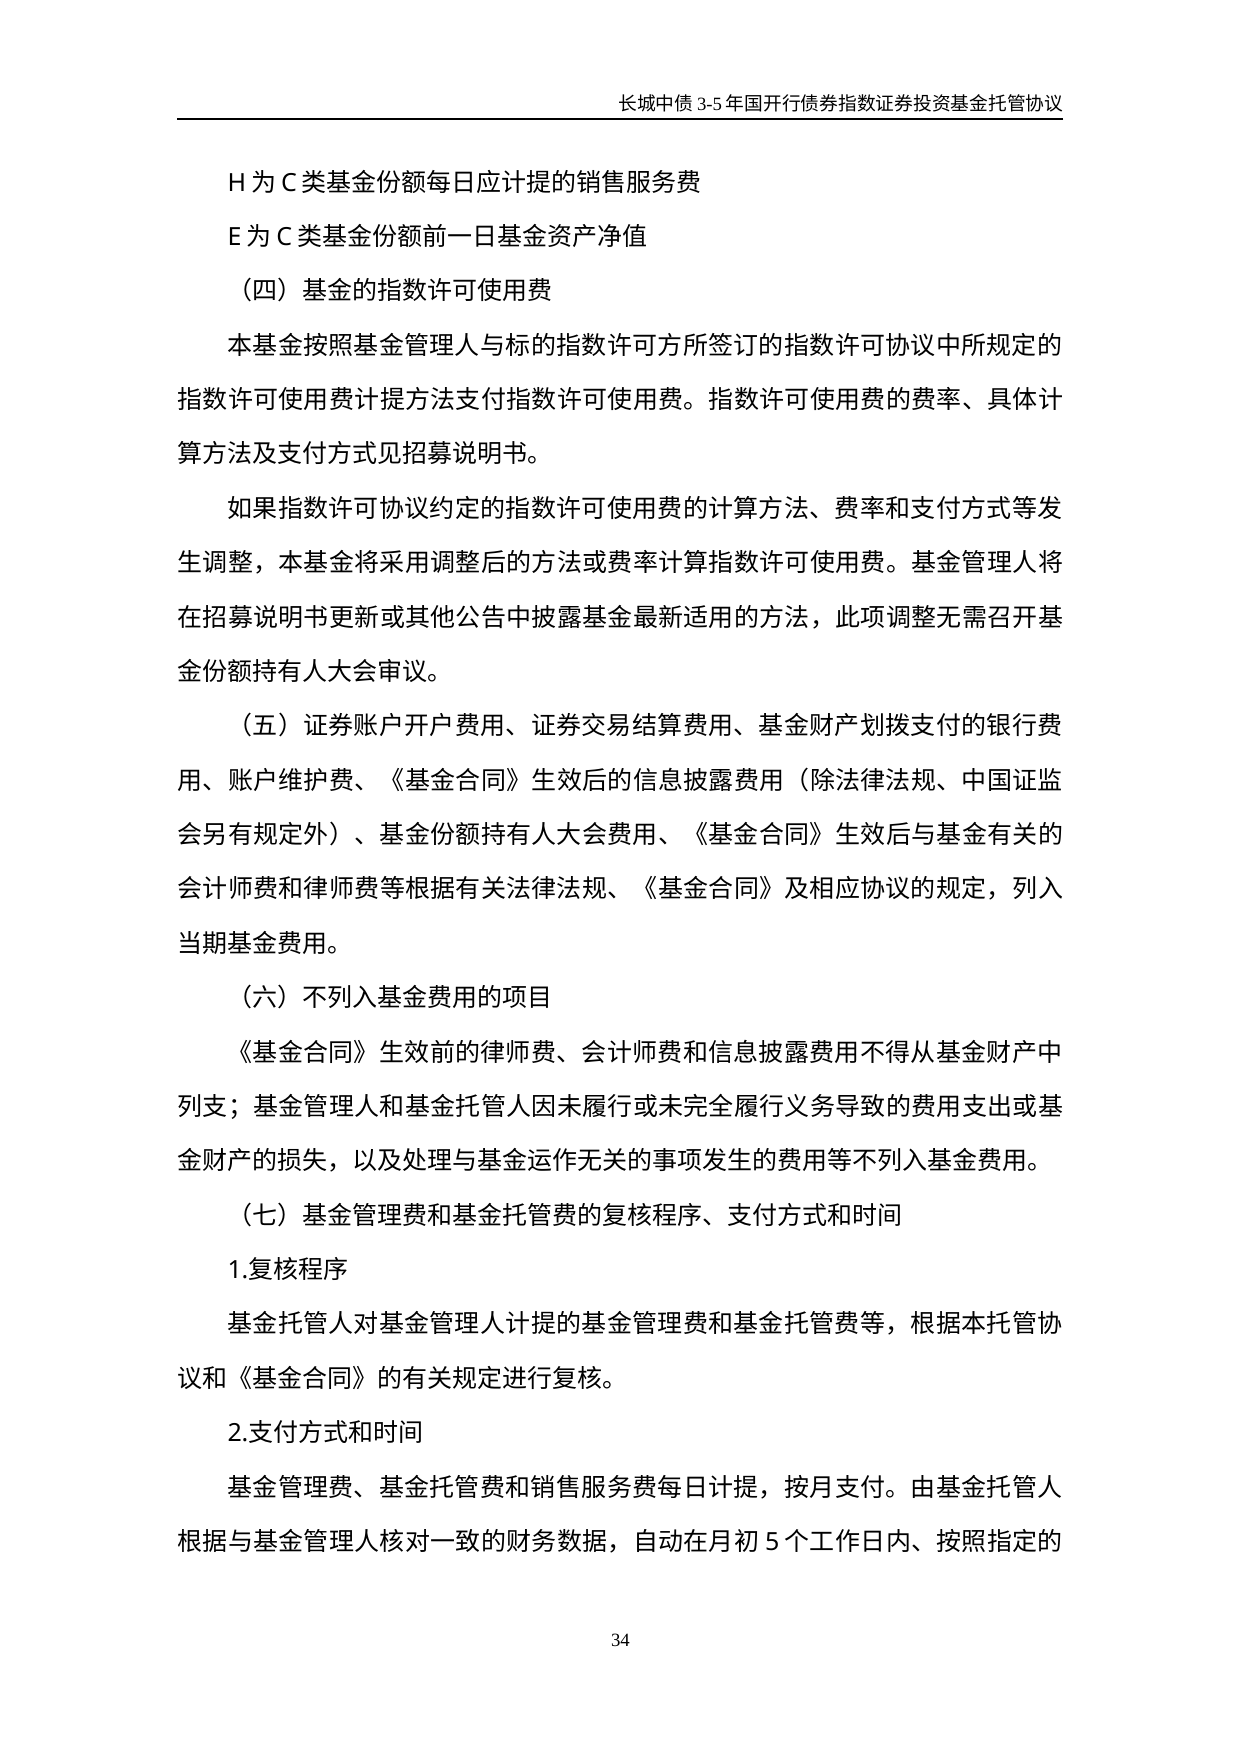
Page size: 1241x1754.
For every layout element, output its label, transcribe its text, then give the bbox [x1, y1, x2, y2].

text （七）基金管理费和基金托管费的复核程序、支付方式和时间 [177, 1195, 1063, 1231]
text 2.支付方式和时间 [177, 1413, 1063, 1449]
text （五）证券账户开户费用、证券交易结算费用、基金财产划拨支付的银行费用、账户维护费、《基金合同》生效后的信息披露费用（除法律法规、中国证监会另有规定外）、基金份额持有人大会费用、《基金合同》生效后与基金有关的会计师费和律师费等根据有关法律法规、《基金合同》及相应协议的规定，列入当期基金费用。 [177, 706, 1063, 959]
text 基金托管人对基金管理人计提的基金管理费和基金托管费等，根据本托管协议和《基金合同》的有关规定进行复核。 [177, 1304, 1063, 1394]
text 《基金合同》生效前的律师费、会计师费和信息披露费用不得从基金财产中列支；基金管理人和基金托管人因未履行或未完全履行义务导致的费用支出或基金财产的损失，以及处理与基金运作无关的事项发生的费用等不列入基金费用。 [177, 1032, 1063, 1177]
text H为C类基金份额每日应计提的销售服务费 [177, 162, 1063, 198]
text 1.复核程序 [177, 1249, 1063, 1286]
text 本基金按照基金管理人与标的指数许可方所签订的指数许可协议中所规定的指数许可使用费计提方法支付指数许可使用费。指数许可使用费的费率、具体计算方法及支付方式见招募说明书。 [177, 325, 1063, 470]
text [177, 1467, 1063, 1558]
text （四）基金的指数许可使用费 [177, 271, 1063, 307]
text E为C类基金份额前一日基金资产净值 [177, 216, 1063, 253]
text （六）不列入基金费用的项目 [177, 978, 1063, 1014]
text 如果指数许可协议约定的指数许可使用费的计算方法、费率和支付方式等发生调整，本基金将采用调整后的方法或费率计算指数许可使用费。基金管理人将在招募说明书更新或其他公告中披露基金最新适用的方法，此项调整无需召开基金份额持有人大会审议。 [177, 488, 1063, 688]
